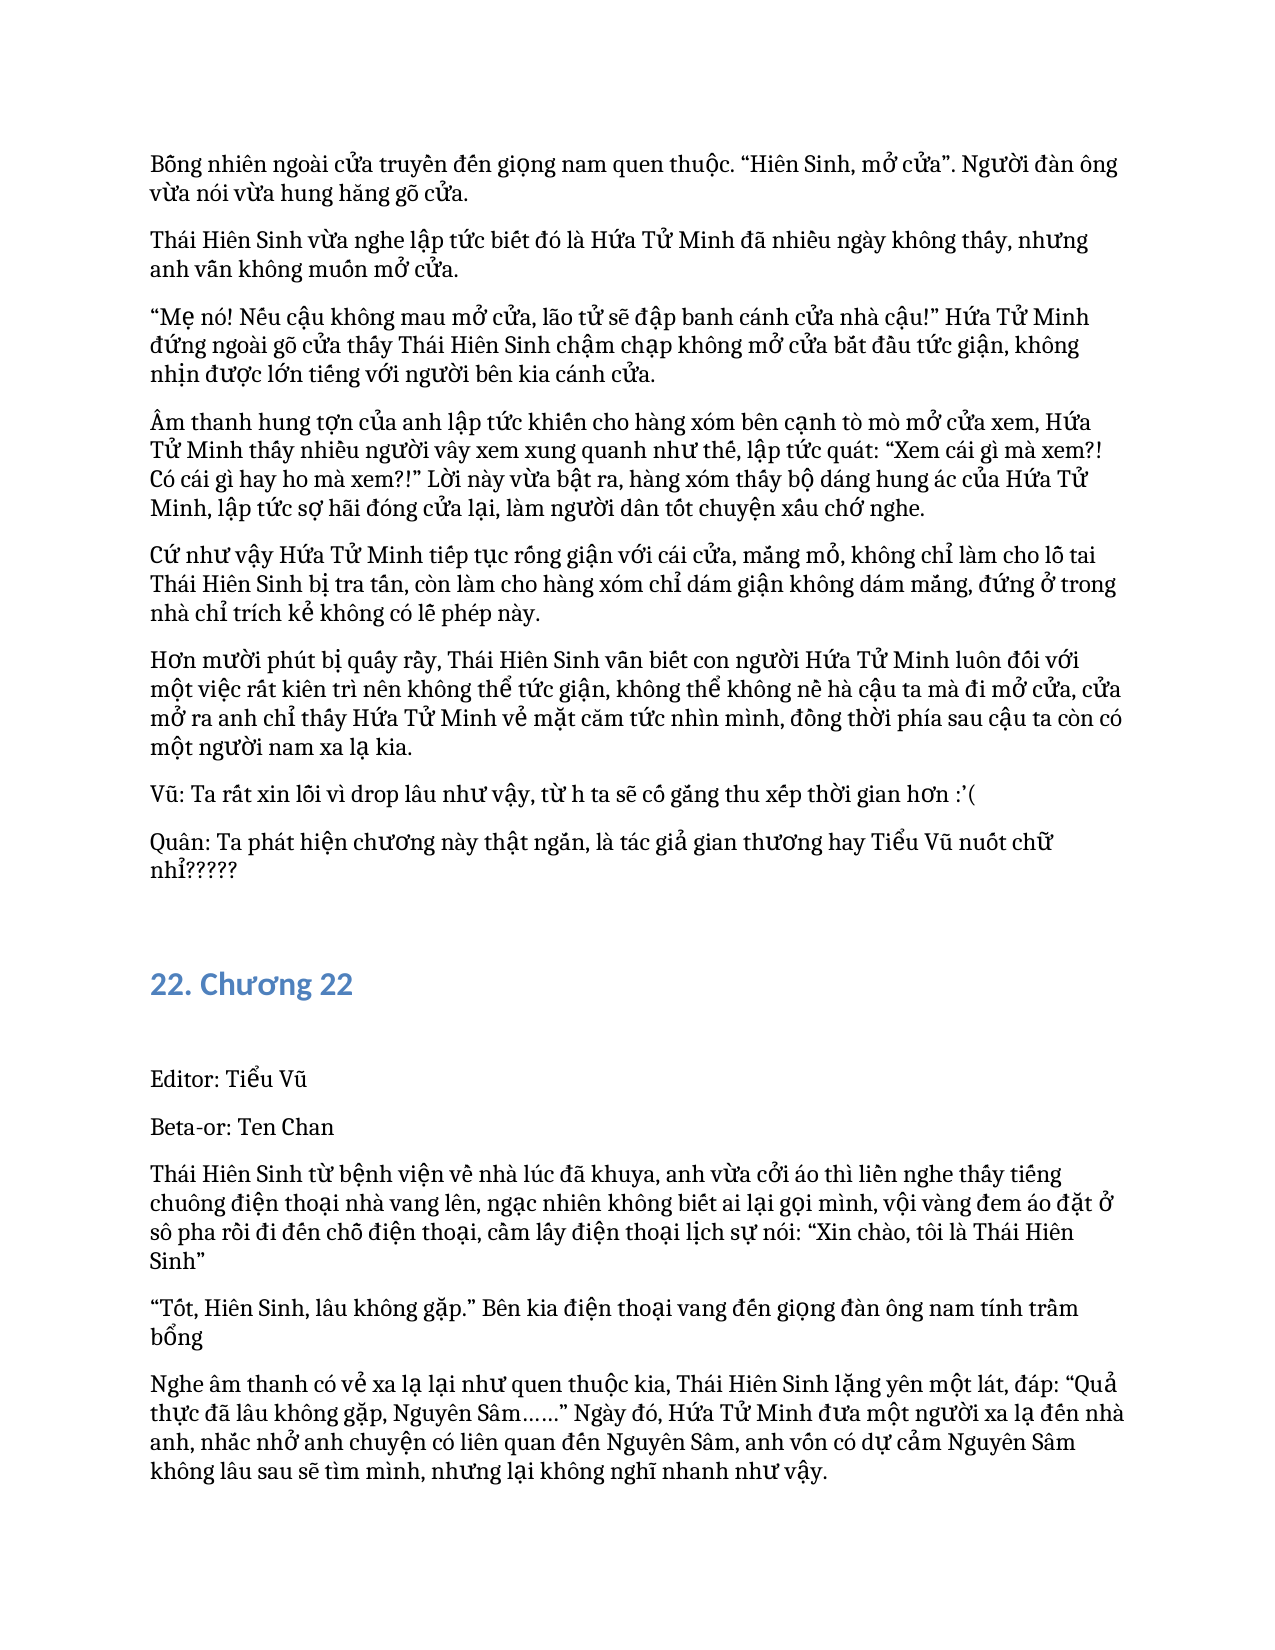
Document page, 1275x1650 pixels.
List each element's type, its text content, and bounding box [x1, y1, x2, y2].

text “Mẹ nó! Nếu cậu không mau mở cửa, lão tử sẽ đập banh cánh cửa nhà cậu!” Hứa Tử Minh đứng ngoài gõ cửa thấy Thái Hiên Sinh chậm chạp không mở cửa bắt đầu tức giận, không nhịn được lớn tiếng với người bên kia cánh cửa. [150, 302, 1125, 389]
text Cứ như vậy Hứa Tử Minh tiếp tục rống giận với cái cửa, mắng mỏ, không chỉ làm cho lỗ tai Thái Hiên Sinh bị tra tấn, còn làm cho hàng xóm chỉ dám giận không dám mắng, đứng ở trong nhà chỉ trích kẻ không có lễ phép này. [150, 541, 1125, 627]
text Nghe âm thanh có vẻ xa lạ lại như quen thuộc kia, Thái Hiên Sinh lặng yên một lát, đáp: “Quả thực đã lâu không gặp, Nguyên Sâm……” Ngày đó, Hứa Tử Minh đưa một người xa lạ đến nhà anh, nhắc nhở anh chuyện có liên quan đến Nguyên Sâm, anh vốn có dự cảm Nguyên Sâm không lâu sau sẽ tìm mình, nhưng lại không nghĩ nhanh như vậy. [150, 1370, 1125, 1485]
text Hơn mười phút bị quấy rầy, Thái Hiên Sinh vẫn biết con người Hứa Tử Minh luôn đối với một việc rất kiên trì nên không thể tức giận, không thể không nề hà cậu ta mà đi mở cửa, cửa mở ra anh chỉ thấy Hứa Tử Minh vẻ mặt căm tức nhìn mình, đồng thời phía sau cậu ta còn có một người nam xa lạ kia. [150, 646, 1125, 761]
text “Tốt, Hiên Sinh, lâu không gặp.” Bên kia điện thoại vang đến giọng đàn ông nam tính trầm bổng [150, 1294, 1125, 1352]
text Thái Hiên Sinh từ bệnh viện về nhà lúc đã khuya, anh vừa cởi áo thì liền nghe thấy tiếng chuông điện thoại nhà vang lên, ngạc nhiên không biết ai lại gọi mình, vội vàng đem áo đặt ở sô pha rồi đi đến chỗ điện thoại, cầm lấy điện thoại lịch sự nói: “Xin chào, tôi là Thái Hiên Sinh” [150, 1160, 1125, 1275]
text Vũ: Ta rất xin lỗi vì drop lâu như vậy, từ h ta sẽ cố gắng thu xếp thời gian hơn :’( [150, 780, 1125, 809]
text Editor: Tiểu Vũ [150, 1008, 1125, 1094]
text Bỗng nhiên ngoài cửa truyền đến giọng nam quen thuộc. “Hiên Sinh, mở cửa”. Người đàn ông vừa nói vừa hung hăng gõ cửa. [150, 150, 1125, 207]
text Beta-or: Ten Chan [150, 1113, 1125, 1142]
text Quân: Ta phát hiện chương này thật ngắn, là tác giả gian thương hay Tiểu Vũ nuốt chữ nhỉ????? [150, 827, 1125, 942]
subtitle 22. Chương 22 [150, 963, 1125, 1004]
text Thái Hiên Sinh vừa nghe lập tức biết đó là Hứa Tử Minh đã nhiều ngày không thấy, nhưng anh vẫn không muốn mở cửa. [150, 226, 1125, 284]
text Âm thanh hung tợn của anh lập tức khiến cho hàng xóm bên cạnh tò mò mở cửa xem, Hứa Tử Minh thấy nhiều người vây xem xung quanh như thế, lập tức quát: “Xem cái gì mà xem?! Có cái gì hay ho mà xem?!” Lời này vừa bật ra, hàng xóm thấy bộ dáng hung ác của Hứa Tử Minh, lập tức sợ hãi đóng cửa lại, làm người dân tốt chuyện xấu chớ nghe. [150, 407, 1125, 522]
